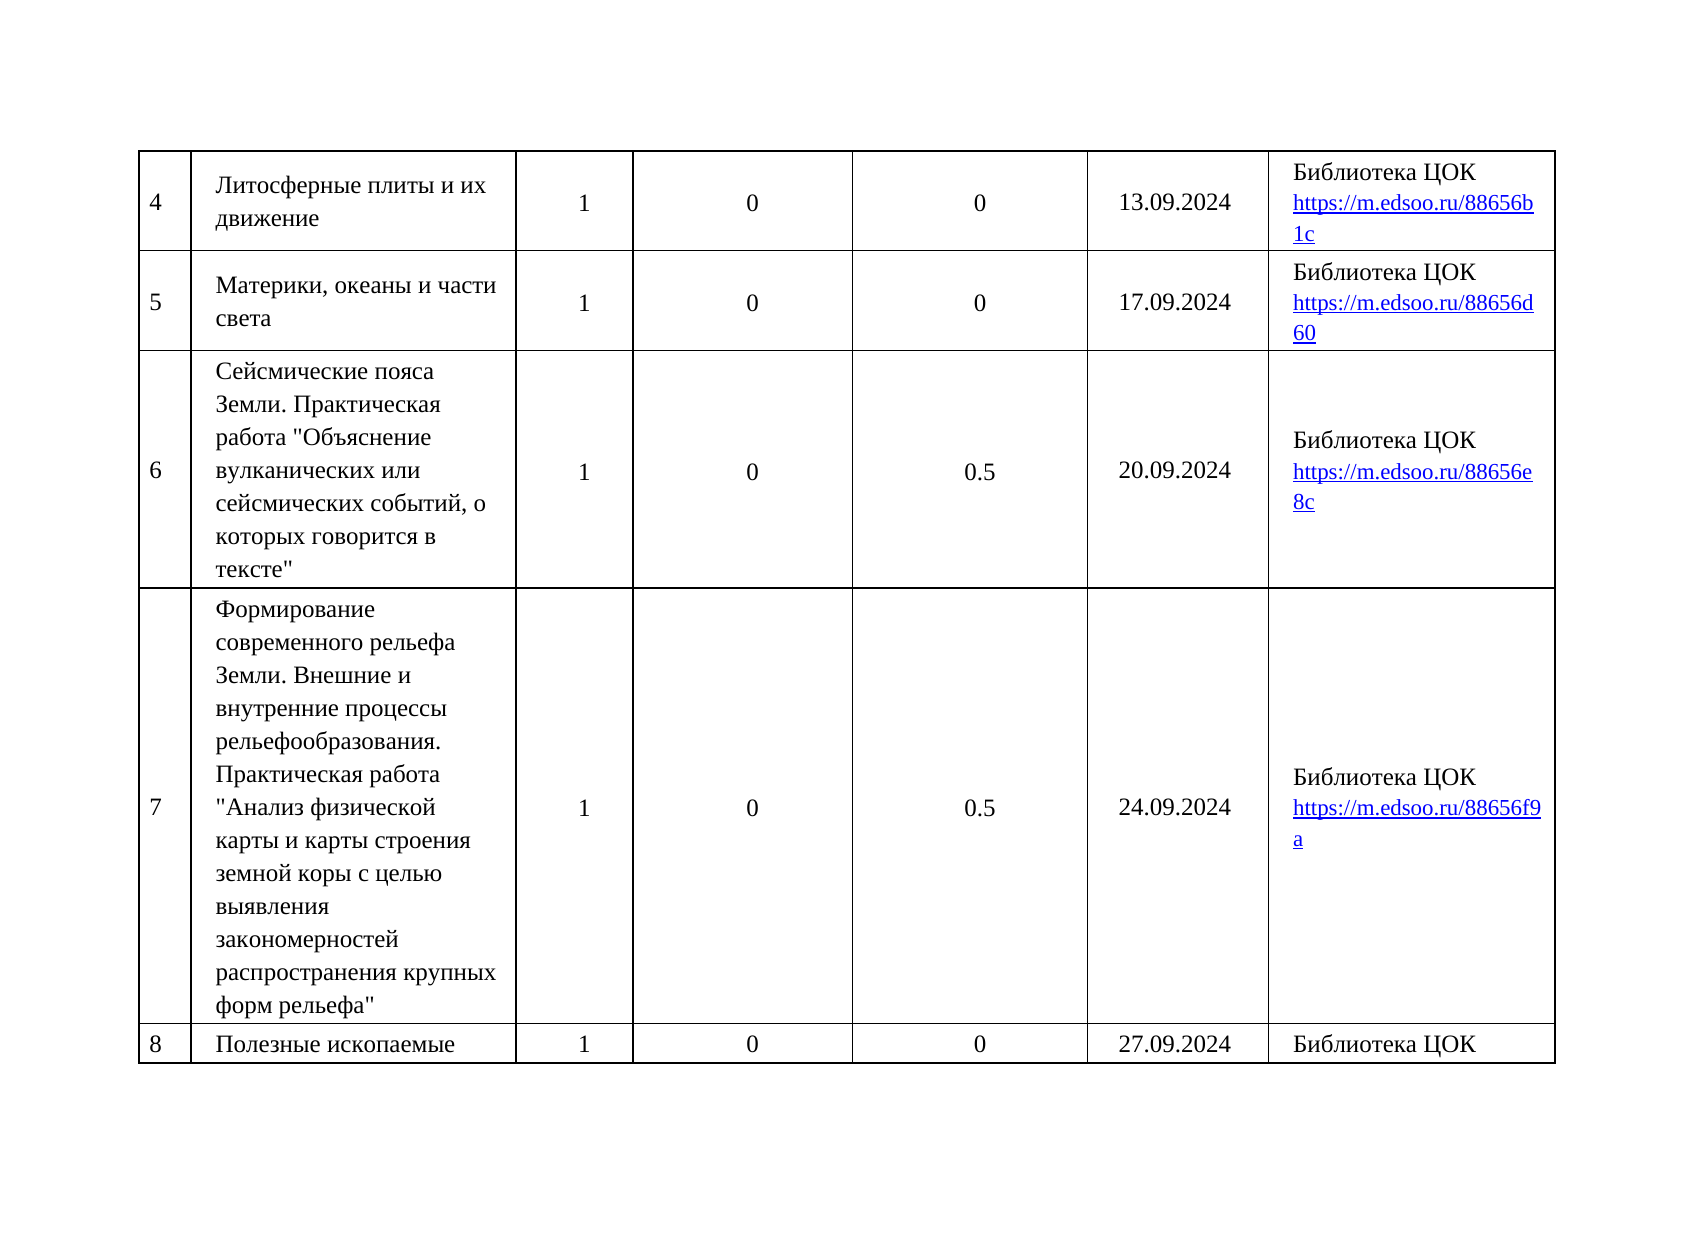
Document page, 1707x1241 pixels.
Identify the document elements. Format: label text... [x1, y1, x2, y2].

table_cell 0.5 [853, 351, 1087, 587]
table_cell Библиотека ЦОК https://m.edsoo.ru/88656e8c [1269, 351, 1554, 587]
table_cell 27.09.2024 [1088, 1024, 1268, 1062]
table_cell 1 [517, 351, 632, 587]
table_cell 1 [517, 152, 632, 250]
table_cell Библиотека ЦОК https://m.edsoo.ru/88656d60 [1269, 251, 1554, 349]
table_cell 0 [634, 589, 852, 1023]
table_cell Материки, океаны и части света [192, 251, 515, 349]
table_cell 7 [140, 589, 190, 1023]
table_cell 0 [853, 152, 1087, 250]
table_cell 1 [517, 1024, 632, 1062]
table_cell 24.09.2024 [1088, 589, 1268, 1023]
table_cell Формирование современного рельефа Земли. Внешние и внутренние процессы рельефообразования. Практическая работа "Анализ физической карты и карты строения земной коры с целью выявления закономерностей распространения крупных форм рельефа" [192, 589, 515, 1023]
table_cell 4 [140, 152, 190, 250]
table_cell 1 [517, 251, 632, 349]
table_cell 0 [853, 1024, 1087, 1062]
table_cell 8 [140, 1024, 190, 1062]
table_cell 1 [517, 589, 632, 1023]
table_cell Библиотека ЦОК https://m.edsoo.ru/88656f9a [1269, 589, 1554, 1023]
table_cell 0 [634, 351, 852, 587]
table_cell 17.09.2024 [1088, 251, 1268, 349]
table_cell 0.5 [853, 589, 1087, 1023]
table_cell 0 [853, 251, 1087, 349]
table_cell 0 [634, 251, 852, 349]
table_cell Сейсмические пояса Земли. Практическая работа "Объяснение вулканических или сейсмических событий, о которых говорится в тексте" [192, 351, 515, 587]
table_cell 20.09.2024 [1088, 351, 1268, 587]
table_cell 13.09.2024 [1088, 152, 1268, 250]
table_cell 5 [140, 251, 190, 349]
table_cell Литосферные плиты и их движение [192, 152, 515, 250]
table_cell 0 [634, 152, 852, 250]
table_cell 0 [634, 1024, 852, 1062]
table_cell 6 [140, 351, 190, 587]
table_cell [1269, 1024, 1554, 1062]
table_cell Библиотека ЦОК https://m.edsoo.ru/88656b1c [1269, 152, 1554, 250]
table_cell Полезные ископаемые [192, 1024, 515, 1062]
